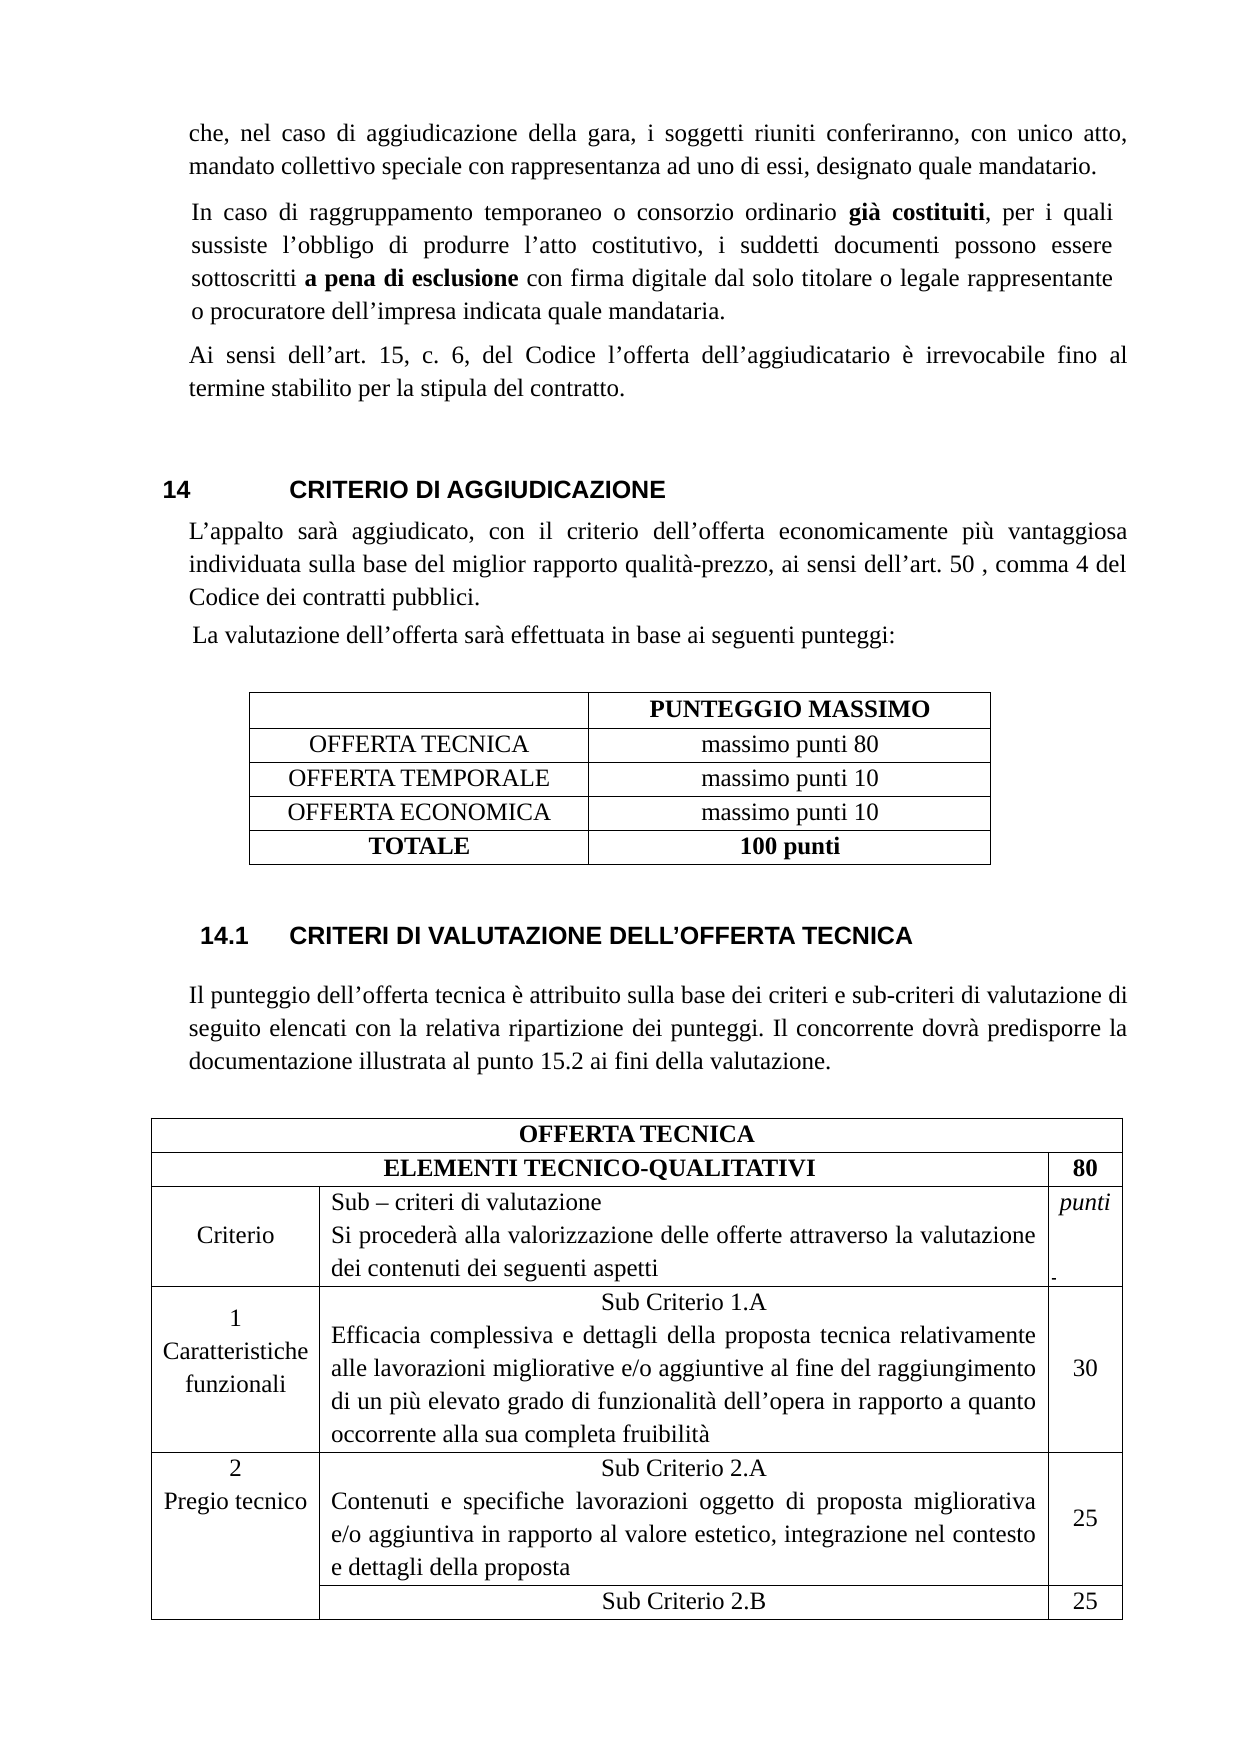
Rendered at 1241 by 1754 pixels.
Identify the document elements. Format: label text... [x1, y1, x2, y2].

table_cell OFFERTA TECNICA [250, 729, 588, 762]
table_cell 30 [1049, 1287, 1122, 1452]
table_cell massimo punti 10 [589, 797, 990, 830]
list La valutazione dell’offerta sarà effettuata in base ai seguenti punteggi: [192, 621, 1122, 649]
text Il punteggio dell’offerta tecnica è attribuito sulla base dei criteri e sub-criteri di valutazione di seguito elencati con la relativa ripartizione dei punteggi. Il concorrente dovrà predisporre la documentazione illustrata al punto 15.2 ai fini della valutazione. [189, 980, 1128, 1075]
table_cell massimo punti 80 [589, 729, 990, 762]
table_cell OFFERTA ECONOMICA [250, 797, 588, 830]
table_cell ELEMENTI TECNICO-QUALITATIVI [152, 1153, 1048, 1186]
table_cell punti [1049, 1187, 1122, 1286]
table_header OFFERTA TECNICA [152, 1119, 1122, 1152]
table_cell 80 [1049, 1153, 1122, 1186]
table_cell Sub Criterio 1.A Efficacia complessiva e dettagli della proposta tecnica relativamente alle lavorazioni migliorative e/o aggiuntive al fine del raggiungimento di un più elevato grado di funzionalità dell’opera in rapporto a quanto occorrente alla sua completa fruibilità [320, 1287, 1048, 1452]
table_cell 25 [1049, 1586, 1122, 1619]
table_cell 100 punti [589, 831, 990, 864]
table_cell 2 Pregio tecnico [152, 1453, 319, 1619]
table_cell 25 [1049, 1453, 1122, 1585]
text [189, 118, 1128, 180]
table_cell Criterio [152, 1187, 319, 1286]
subtitle CRITERI DI VALUTAZIONE DELL’OFFERTA TECNICA [193, 921, 1122, 950]
table_cell 1 Caratteristiche funzionali [152, 1287, 319, 1452]
table_header PUNTEGGIO MASSIMO [589, 693, 990, 728]
text L’appalto sarà aggiudicato, con il criterio dell’offerta economicamente più vantaggiosa individuata sulla base del miglior rapporto qualità-prezzo, ai sensi dell’art. 50 , comma 4 del Codice dei contratti pubblici. [189, 516, 1128, 611]
text In caso di raggruppamento temporaneo o consorzio ordinario già costituiti, per i quali sussiste l’obbligo di produrre l’atto costitutivo, i suddetti documenti possono essere sottoscritti a pena di esclusione con firma digitale dal solo titolare o legale rappresentante o procuratore dell’impresa indicata quale mandataria. [191, 197, 1113, 324]
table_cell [320, 1586, 1048, 1619]
subtitle CRITERIO DI AGGIUDICAZIONE [156, 475, 1122, 503]
table_header [250, 693, 588, 728]
table_cell TOTALE [250, 831, 588, 864]
text Ai sensi dell’art. 15, c. 6, del Codice l’offerta dell’aggiudicatario è irrevocabile fino al termine stabilito per la stipula del contratto. [189, 340, 1128, 402]
table_cell Sub – criteri di valutazione Si procederà alla valorizzazione delle offerte attraverso la valutazione dei contenuti dei seguenti aspetti [320, 1187, 1048, 1286]
table_cell OFFERTA TEMPORALE [250, 763, 588, 796]
table_cell massimo punti 10 [589, 763, 990, 796]
table_cell Sub Criterio 2.A Contenuti e specifiche lavorazioni oggetto di proposta migliorativa e/o aggiuntiva in rapporto al valore estetico, integrazione nel contesto e dettagli della proposta [320, 1453, 1048, 1585]
